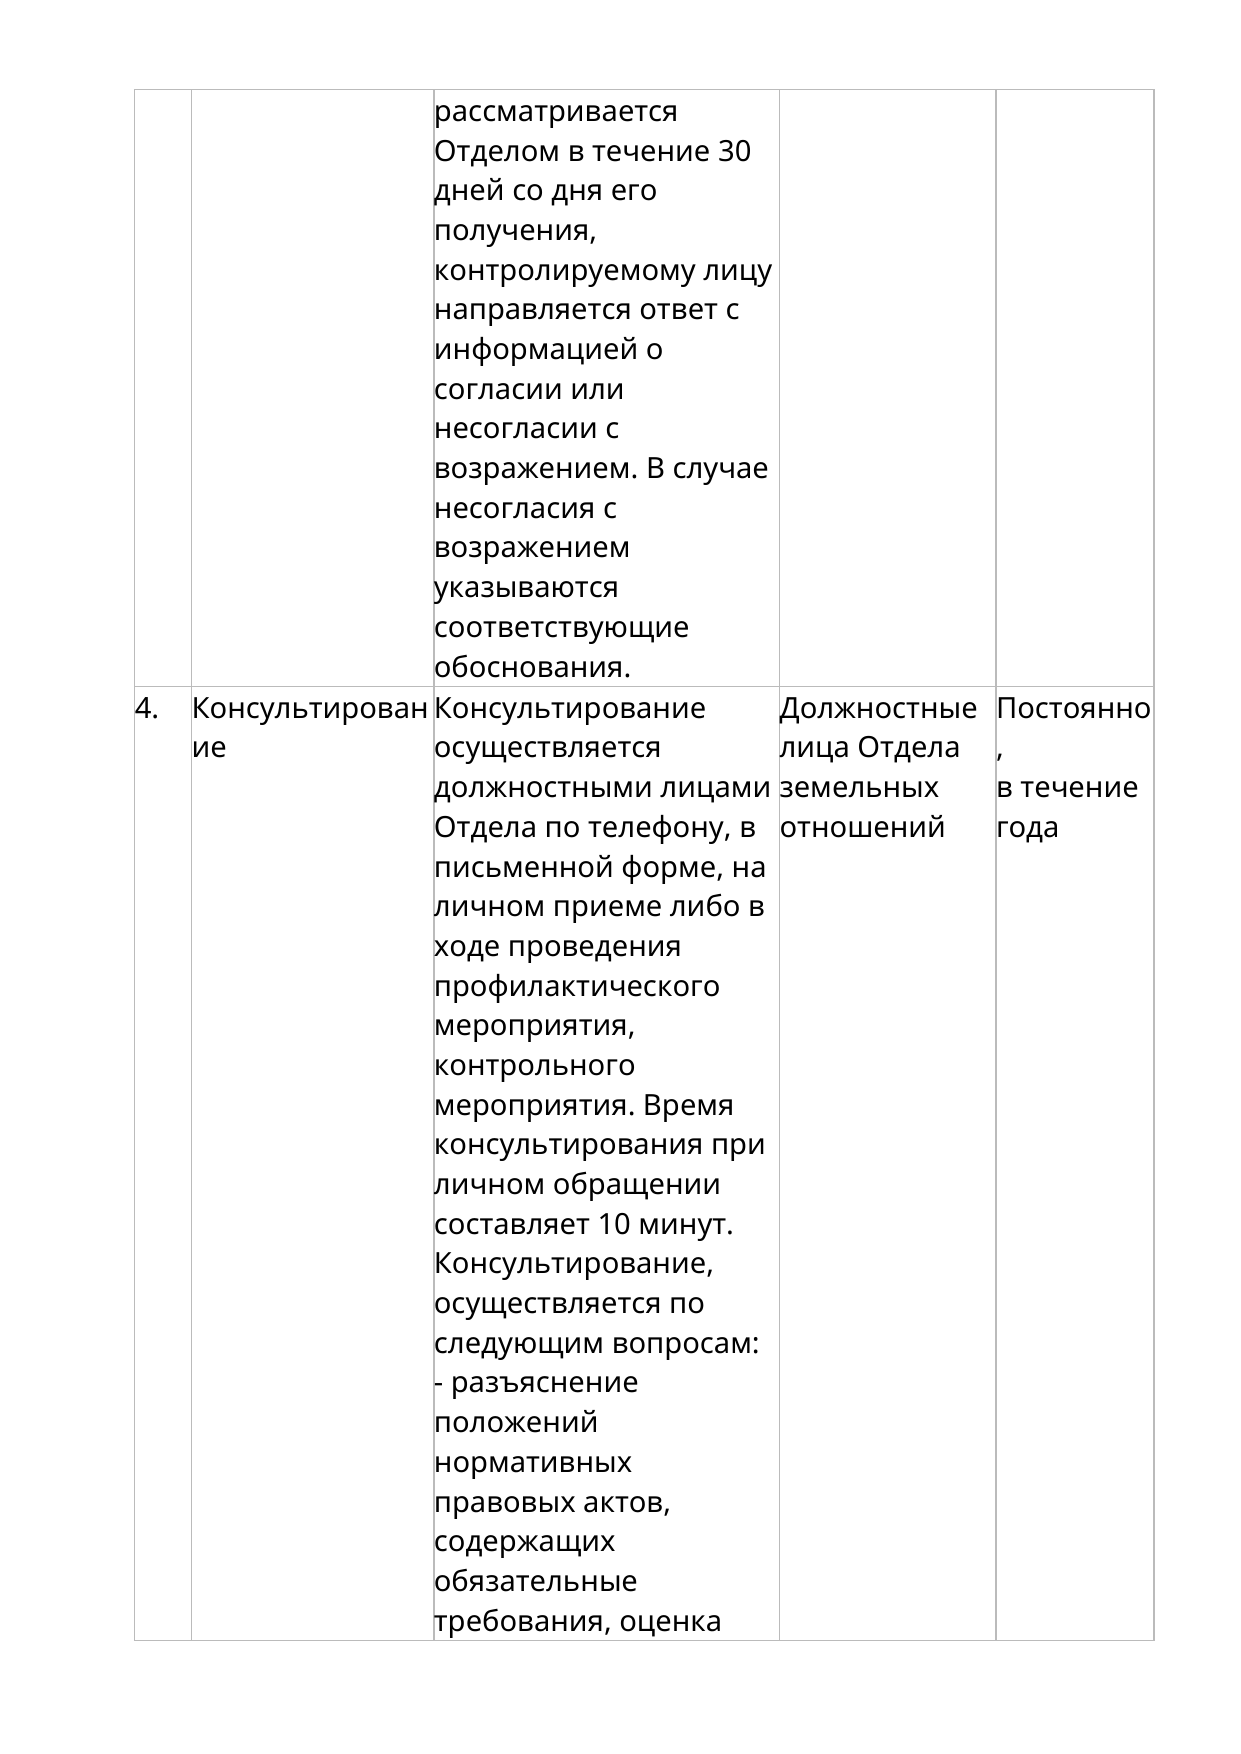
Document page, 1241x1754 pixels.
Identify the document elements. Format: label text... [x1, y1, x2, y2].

table_cell 3. [135, 90, 191, 686]
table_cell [780, 90, 995, 686]
table_cell Консультирование [192, 687, 433, 1639]
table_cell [192, 90, 433, 686]
table_cell 4. [135, 687, 191, 1639]
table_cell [997, 90, 1153, 686]
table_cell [435, 90, 779, 686]
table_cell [780, 687, 995, 1639]
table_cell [997, 687, 1153, 1639]
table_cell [435, 687, 779, 1639]
